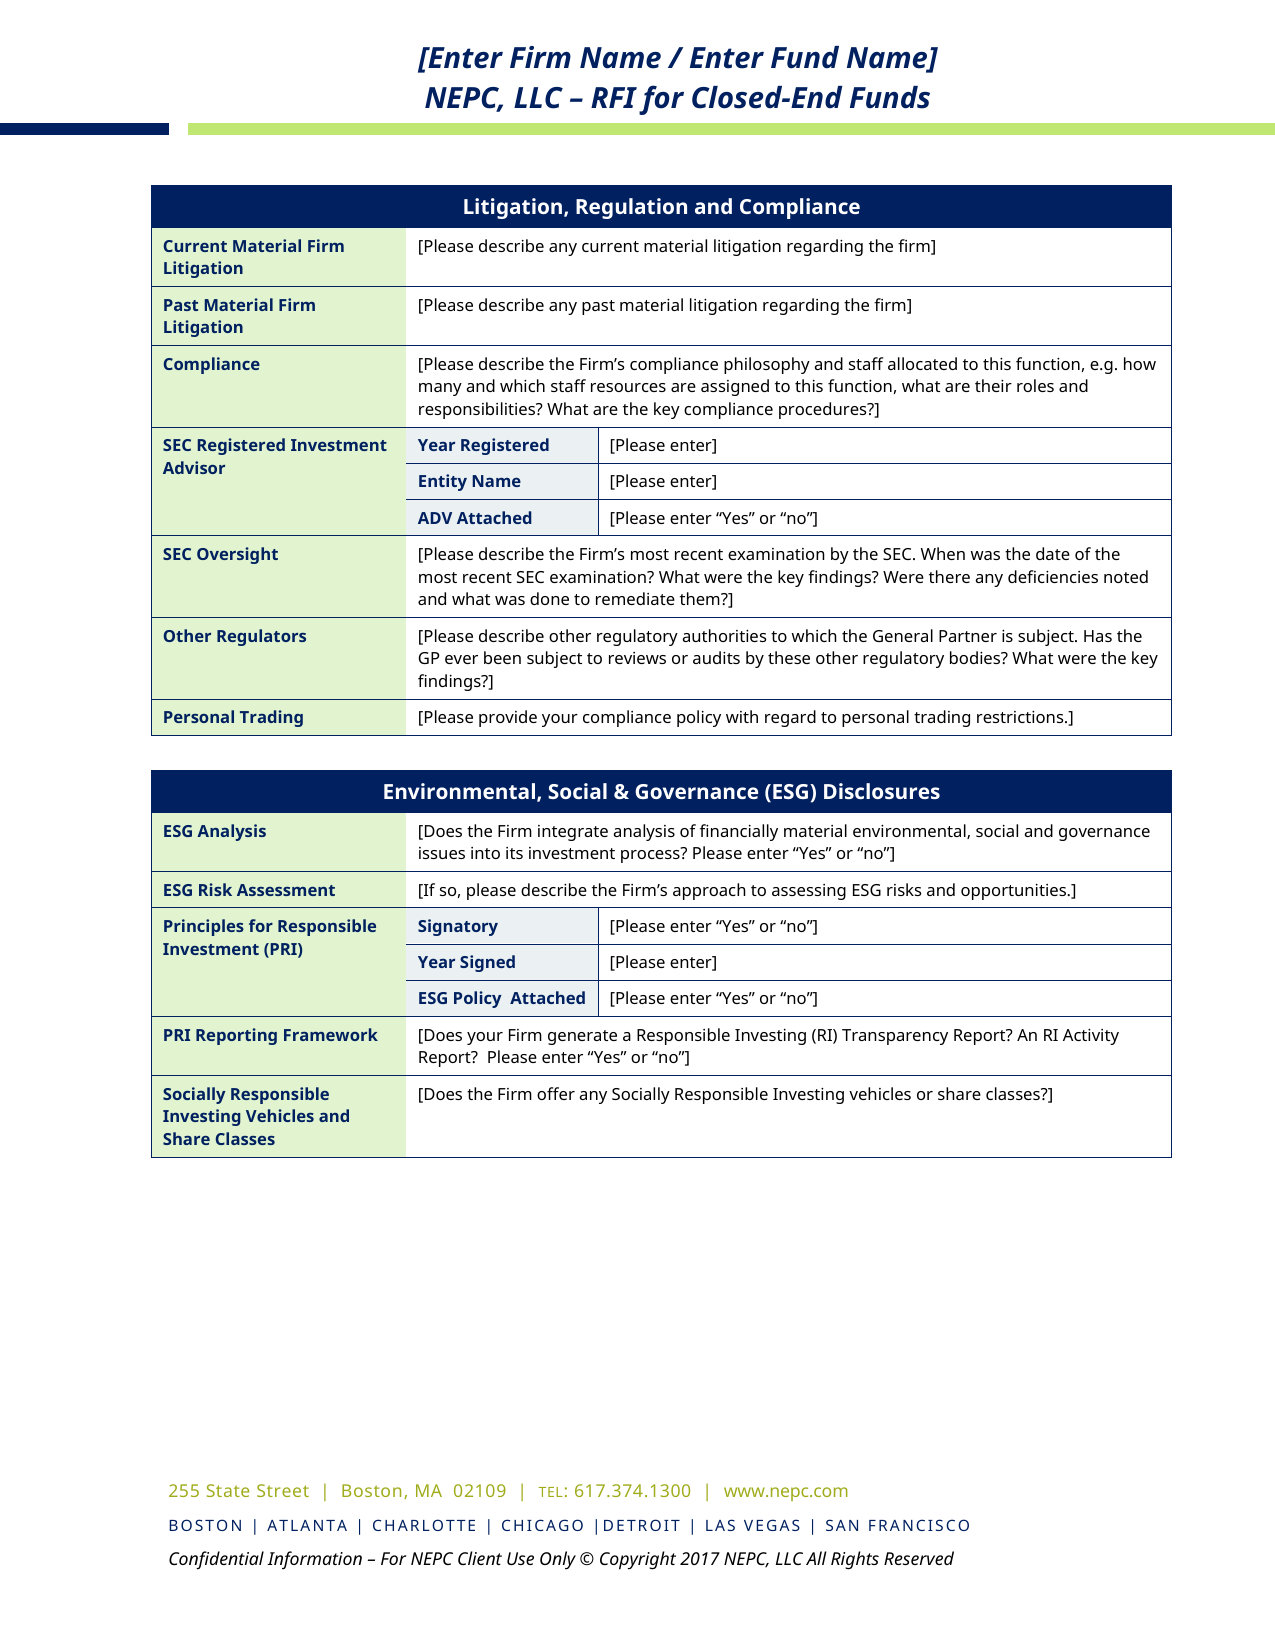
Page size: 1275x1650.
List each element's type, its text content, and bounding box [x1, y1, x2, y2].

table_cell [If so, please describe the Firm’s approach to assessing ESG risks and opportunities.] [406, 872, 1171, 907]
table_cell Compliance [152, 346, 406, 427]
table_cell [Please describe the Firm’s most recent examination by the SEC. When was the date of the most recent SEC examination? What were the key findings? Were there any deficiencies noted and what was done to remediate them?] [406, 536, 1171, 617]
table_cell [Please describe any current material litigation regarding the firm] [406, 228, 1171, 286]
table_cell [Does the Firm offer any Socially Responsible Investing vehicles or share classes?] [406, 1076, 1171, 1157]
table_cell [Please describe other regulatory authorities to which the General Partner is subject. Has the GP ever been subject to reviews or audits by these other regulatory bodies? What were the key findings?] [406, 618, 1171, 699]
table_cell [Please provide your compliance policy with regard to personal trading restrictions.] [406, 700, 1171, 735]
table_cell PRI Reporting Framework [152, 1017, 406, 1075]
table_header Environmental, Social & Governance (ESG) Disclosures [152, 771, 1171, 812]
table_cell SEC Oversight [152, 536, 406, 617]
table_cell [Please describe any past material litigation regarding the firm] [406, 287, 1171, 345]
table_cell [Please enter] [599, 945, 1171, 980]
table_cell Past Material Firm Litigation [152, 287, 406, 345]
table_cell Entity Name [406, 464, 598, 499]
table_cell ESG Risk Assessment [152, 872, 406, 907]
table_cell Year Registered [406, 428, 598, 463]
table_cell Personal Trading [152, 700, 406, 735]
table_cell ADV Attached [406, 500, 598, 535]
table_cell [Please describe the Firm’s compliance philosophy and staff allocated to this function, e.g. how many and which staff resources are assigned to this function, what are their roles and responsibilities? What are the key compliance procedures?] [406, 346, 1171, 427]
table_cell Signatory [406, 908, 598, 943]
table_cell Current Material Firm Litigation [152, 228, 406, 286]
table_header Litigation, Regulation and Compliance [152, 186, 1171, 227]
table_cell Socially Responsible Investing Vehicles and Share Classes [152, 1076, 406, 1157]
table_cell [Please enter “Yes” or “no”] [599, 908, 1171, 943]
table_cell [Please enter “Yes” or “no”] [599, 500, 1171, 535]
table_cell [Does the Firm integrate analysis of financially material environmental, social and governance issues into its investment process? Please enter “Yes” or “no”] [406, 813, 1171, 871]
table_cell SEC Registered Investment Advisor [152, 428, 406, 535]
table_cell Other Regulators [152, 618, 406, 699]
table_cell ESG Policy Attached [406, 981, 598, 1016]
table_cell [Please enter “Yes” or “no”] [599, 981, 1171, 1016]
table_cell [Please enter] [599, 428, 1171, 463]
table_cell [Does your Firm generate a Responsible Investing (RI) Transparency Report? An RI Activity Report? Please enter “Yes” or “no”] [406, 1017, 1171, 1075]
table_cell [Please enter] [599, 464, 1171, 499]
table_cell Year Signed [406, 945, 598, 980]
table_cell ESG Analysis [152, 813, 406, 871]
table_cell Principles for Responsible Investment (PRI) [152, 908, 406, 1016]
